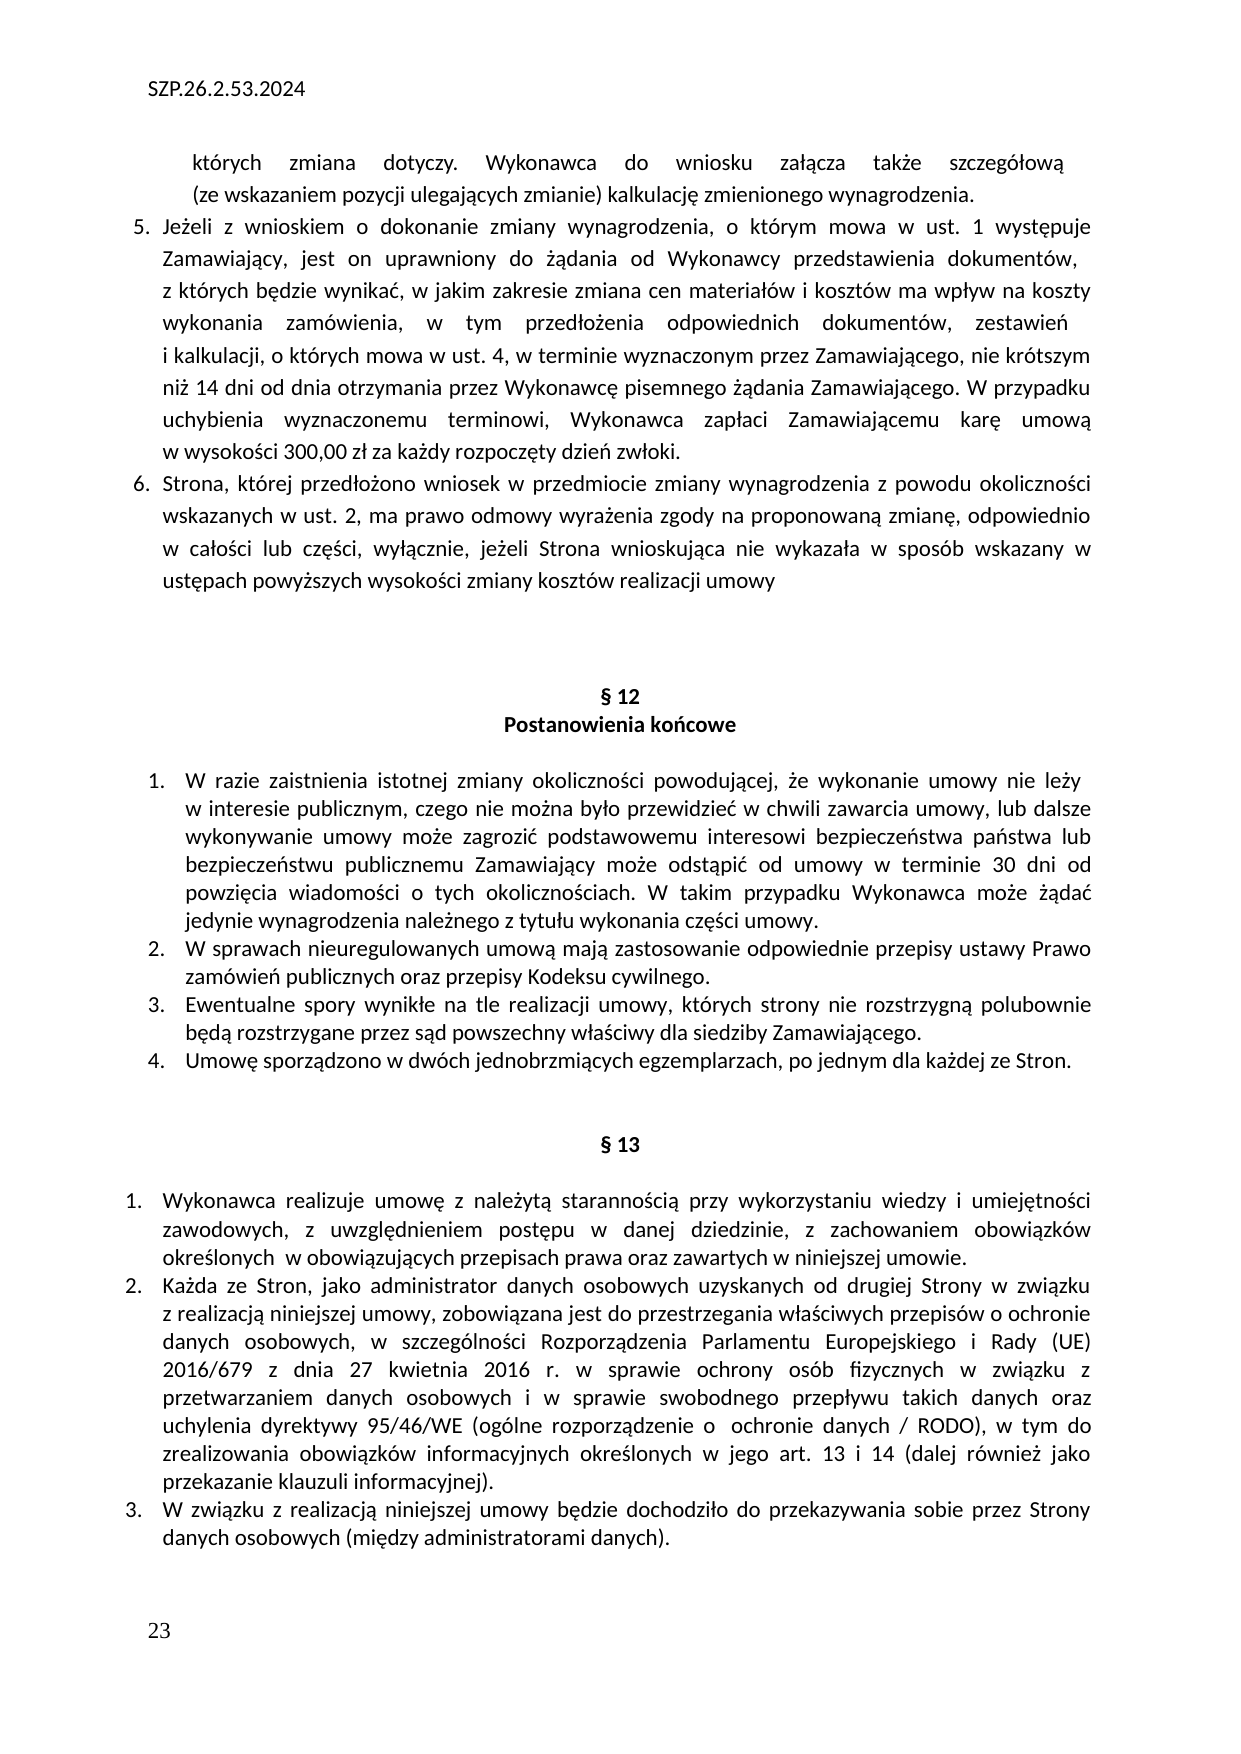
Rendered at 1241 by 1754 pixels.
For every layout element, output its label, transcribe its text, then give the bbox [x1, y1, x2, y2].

list W razie zaistnienia istotnej zmiany okoliczności powodującej, że wykonanie umowy nie leży w interesie publicznym, czego nie można było przewidzieć w chwili zawarcia umowy, lub dalsze wykonywanie umowy może zagrozić podstawowemu interesowi bezpieczeństwa państwa lub bezpieczeństwu publicznemu Zamawiający może odstąpić od umowy w terminie 30 dni od powzięcia wiadomości o tych okolicznościach. W takim przypadku Wykonawca może żądać jedynie wynagrodzenia należnego z tytułu wykonania części umowy. [148, 766, 1093, 934]
list W związku z realizacją niniejszej umowy będzie dochodziło do przekazywania sobie przez Strony danych osobowych (między administratorami danych). [125, 1495, 1093, 1551]
list Ewentualne spory wynikłe na tle realizacji umowy, których strony nie rozstrzygną polubownie będą rozstrzygane przez sąd powszechny właściwy dla siedziby Zamawiającego. [148, 991, 1093, 1047]
list Strona, której przedłożono wniosek w przedmiocie zmiany wynagrodzenia z powodu okoliczności wskazanych w ust. 2, ma prawo odmowy wyrażenia zgody na proponowaną zmianę, odpowiednio w całości lub części, wyłącznie, jeżeli Strona wnioskująca nie wykazała w sposób wskazany w ustępach powyższych wysokości zmiany kosztów realizacji umowy [133, 469, 1093, 594]
list Jeżeli z wnioskiem o dokonanie zmiany wynagrodzenia, o którym mowa w ust. 1 występuje Zamawiający, jest on uprawniony do żądania od Wykonawcy przedstawienia dokumentów, z których będzie wynikać, w jakim zakresie zmiana cen materiałów i kosztów ma wpływ na koszty wykonania zamówienia, w tym przedłożenia odpowiednich dokumentów, zestawień i kalkulacji, o których mowa w ust. 4, w terminie wyznaczonym przez Zamawiającego, nie krótszym niż 14 dni od dnia otrzymania przez Wykonawcę pisemnego żądania Zamawiającego. W przypadku uchybienia wyznaczonemu terminowi, Wykonawca zapłaci Zamawiającemu karę umową w wysokości 300,00 zł za każdy rozpoczęty dzień zwłoki. [133, 212, 1093, 465]
list W sprawach nieuregulowanych umową mają zastosowanie odpowiednie przepisy ustawy Prawo zamówień publicznych oraz przepisy Kodeksu cywilnego. [148, 934, 1093, 991]
list Wykonawca realizuje umowę z należytą starannością przy wykorzystaniu wiedzy i umiejętności zawodowych, z uwzględnieniem postępu w danej dziedzinie, z zachowaniem obowiązków określonych w obowiązujących przepisach prawa oraz zawartych w niniejszej umowie. [125, 1187, 1093, 1271]
text § 13 [148, 1131, 1093, 1159]
list Każda ze Stron, jako administrator danych osobowych uzyskanych od drugiej Strony w związku z realizacją niniejszej umowy, zobowiązana jest do przestrzegania właściwych przepisów o ochronie danych osobowych, w szczególności Rozporządzenia Parlamentu Europejskiego i Rady (UE) 2016/679 z dnia 27 kwietnia 2016 r. w sprawie ochrony osób fizycznych w związku z przetwarzaniem danych osobowych i w sprawie swobodnego przepływu takich danych oraz uchylenia dyrektywy 95/46/WE (ogólne rozporządzenie o ochronie danych / RODO), w tym do zrealizowania obowiązków informacyjnych określonych w jego art. 13 i 14 (dalej również jako przekazanie klauzuli informacyjnej). [125, 1271, 1093, 1495]
text § 12 Postanowienia końcowe [148, 682, 1093, 738]
list Umowę sporządzono w dwóch jednobrzmiących egzemplarzach, po jednym dla każdej ze Stron. [148, 1047, 1093, 1074]
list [148, 148, 1093, 208]
